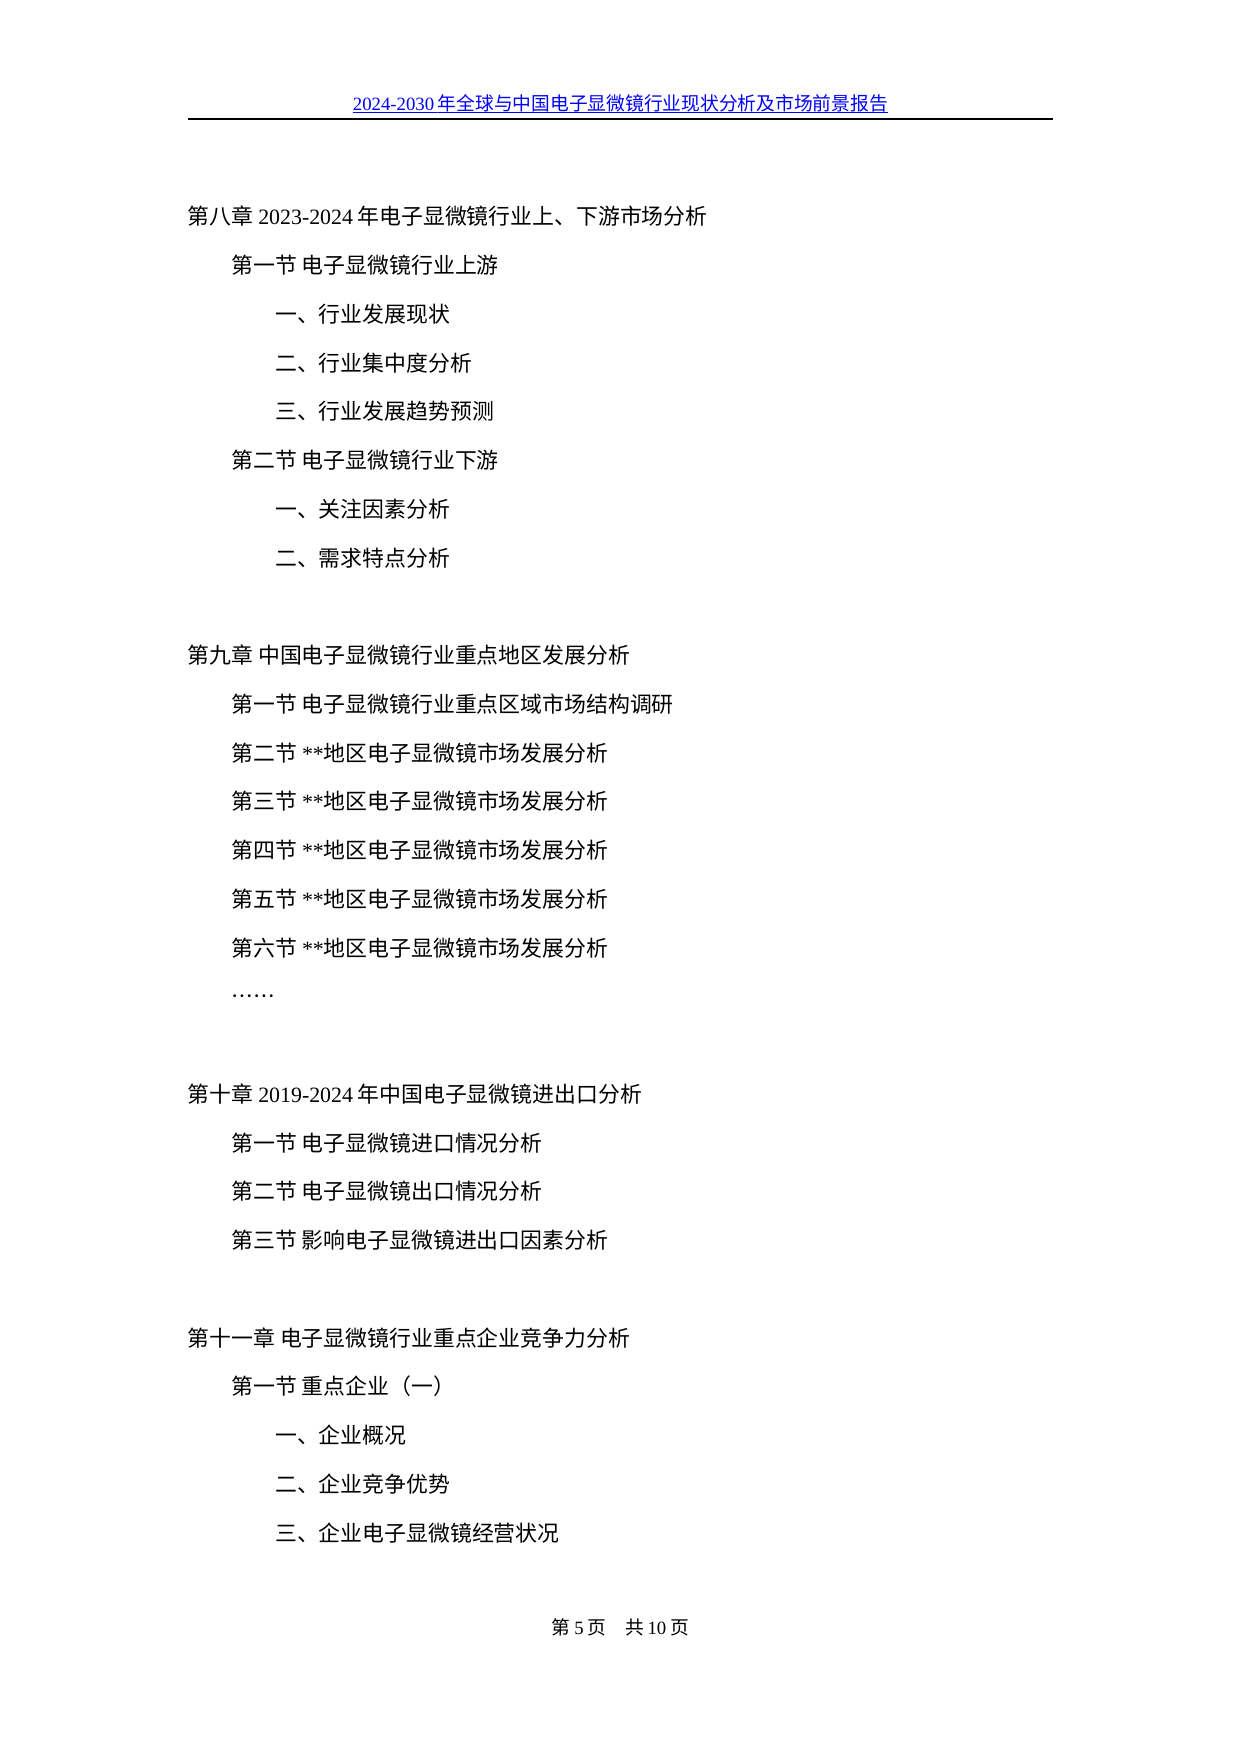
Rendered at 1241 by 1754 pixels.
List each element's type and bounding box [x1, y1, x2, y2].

text [187, 150, 1053, 1548]
